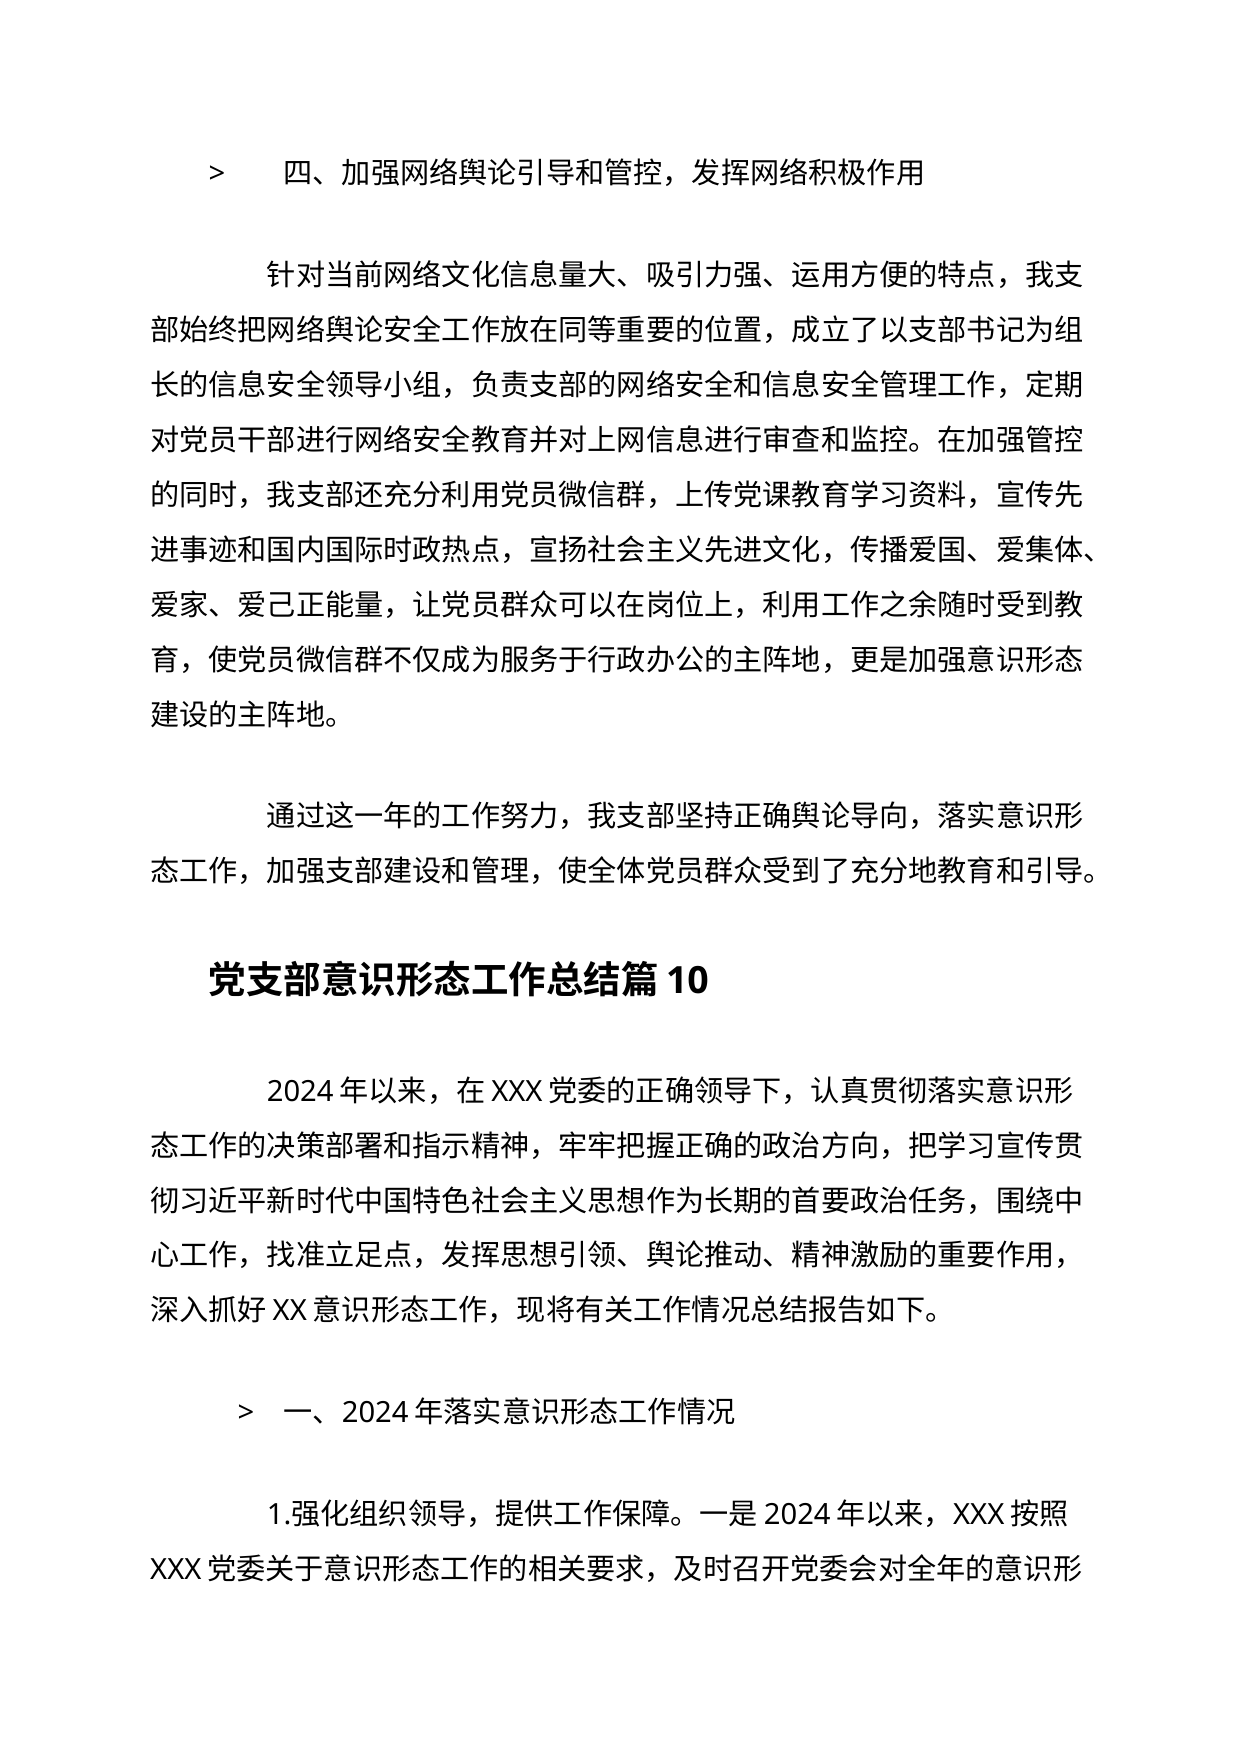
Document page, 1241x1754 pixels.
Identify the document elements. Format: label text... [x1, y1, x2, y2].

text 党支部意识形态工作总结篇10 [150, 949, 1090, 1004]
text > 四、加强网络舆论引导和管控，发挥网络积极作用 [150, 150, 1090, 192]
text > 一、2024年落实意识形态工作情况 [150, 1389, 1090, 1431]
text 通过这一年的工作努力，我支部坚持正确舆论导向，落实意识形态工作，加强支部建设和管理，使全体党员群众受到了充分地教育和引导。 [150, 793, 1090, 890]
text 2024年以来，在XXX党委的正确领导下，认真贯彻落实意识形态工作的决策部署和指示精神，牢牢把握正确的政治方向，把学习宣传贯彻习近平新时代中国特色社会主义思想作为长期的首要政治任务，围绕中心工作，找准立足点，发挥思想引领、舆论推动、精神激励的重要作用，深入抓好XX意识形态工作，现将有关工作情况总结报告如下。 [150, 1067, 1090, 1329]
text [150, 1491, 1090, 1588]
text 针对当前网络文化信息量大、吸引力强、运用方便的特点，我支部始终把网络舆论安全工作放在同等重要的位置，成立了以支部书记为组长的信息安全领导小组，负责支部的网络安全和信息安全管理工作，定期对党员干部进行网络安全教育并对上网信息进行审查和监控。在加强管控的同时，我支部还充分利用党员微信群，上传党课教育学习资料，宣传先进事迹和国内国际时政热点，宣扬社会主义先进文化，传播爱国、爱集体、爱家、爱己正能量，让党员群众可以在岗位上，利用工作之余随时受到教育，使党员微信群不仅成为服务于行政办公的主阵地，更是加强意识形态建设的主阵地。 [150, 252, 1090, 733]
